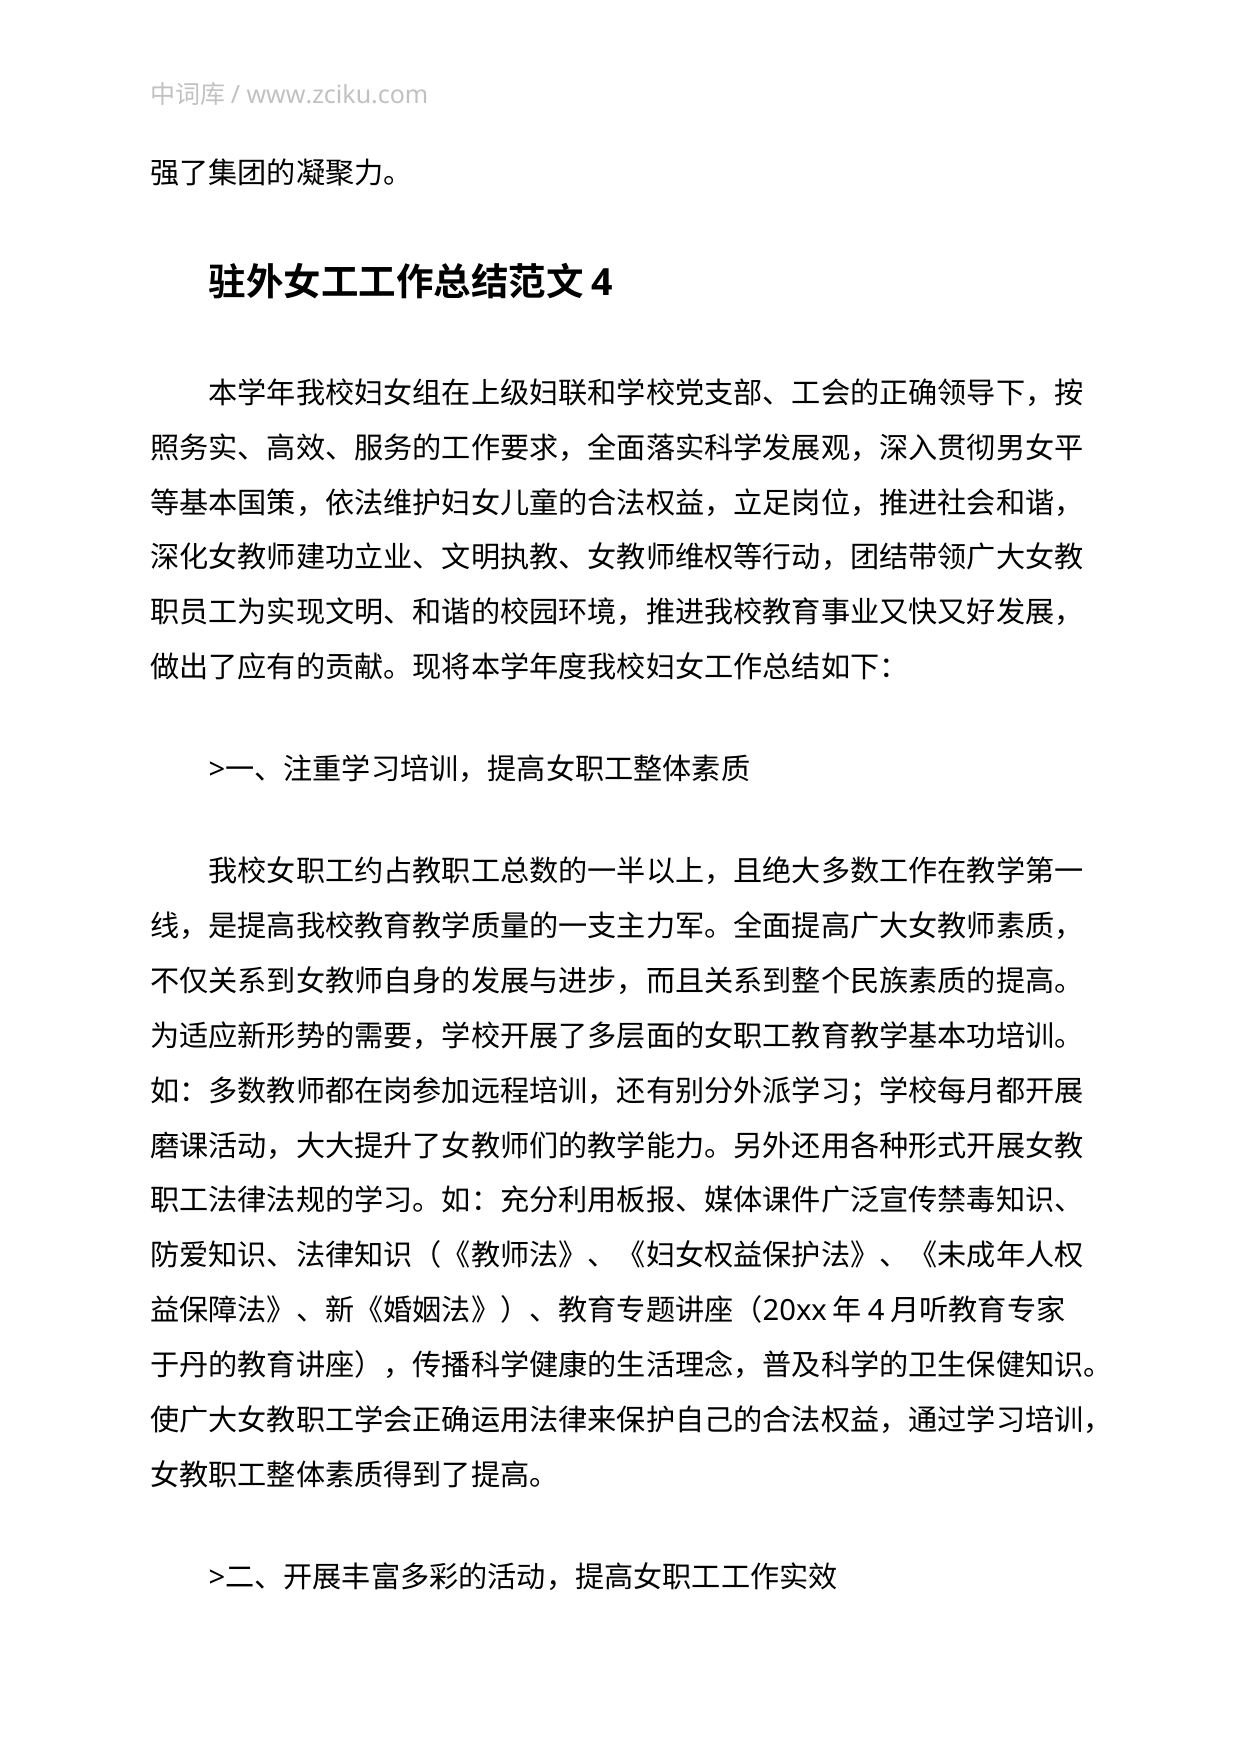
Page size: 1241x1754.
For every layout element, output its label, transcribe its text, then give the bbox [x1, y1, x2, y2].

text >二、开展丰富多彩的活动，提高女职工工作实效 [150, 1553, 1090, 1596]
text 本学年我校妇女组在上级妇联和学校党支部、工会的正确领导下，按照务实、高效、服务的工作要求，全面落实科学发展观，深入贯彻男女平等基本国策，依法维护妇女儿童的合法权益，立足岗位，推进社会和谐，深化女教师建功立业、文明执教、女教师维权等行动，团结带领广大女教职员工为实现文明、和谐的校园环境，推进我校教育事业又快又好发展，做出了应有的贡献。现将本学年度我校妇女工作总结如下： [150, 369, 1090, 686]
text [150, 150, 1090, 192]
text 我校女职工约占教职工总数的一半以上，且绝大多数工作在教学第一线，是提高我校教育教学质量的一支主力军。全面提高广大女教师素质，不仅关系到女教师自身的发展与进步，而且关系到整个民族素质的提高。为适应新形势的需要，学校开展了多层面的女职工教育教学基本功培训。如：多数教师都在岗参加远程培训，还有别分外派学习；学校每月都开展磨课活动，大大提升了女教师们的教学能力。另外还用各种形式开展女教职工法律法规的学习。如：充分利用板报、媒体课件广泛宣传禁毒知识、防爱知识、法律知识（《教师法》、《妇女权益保护法》、《未成年人权益保障法》、新《婚姻法》）、教育专题讲座（20xx年4月听教育专家于丹的教育讲座），传播科学健康的生活理念，普及科学的卫生保健知识。使广大女教职工学会正确运用法律来保护自己的合法权益，通过学习培训，女教职工整体素质得到了提高。 [150, 848, 1090, 1494]
text >一、注重学习培训，提高女职工整体素质 [150, 746, 1090, 788]
text 驻外女工工作总结范文4 [150, 252, 1090, 306]
